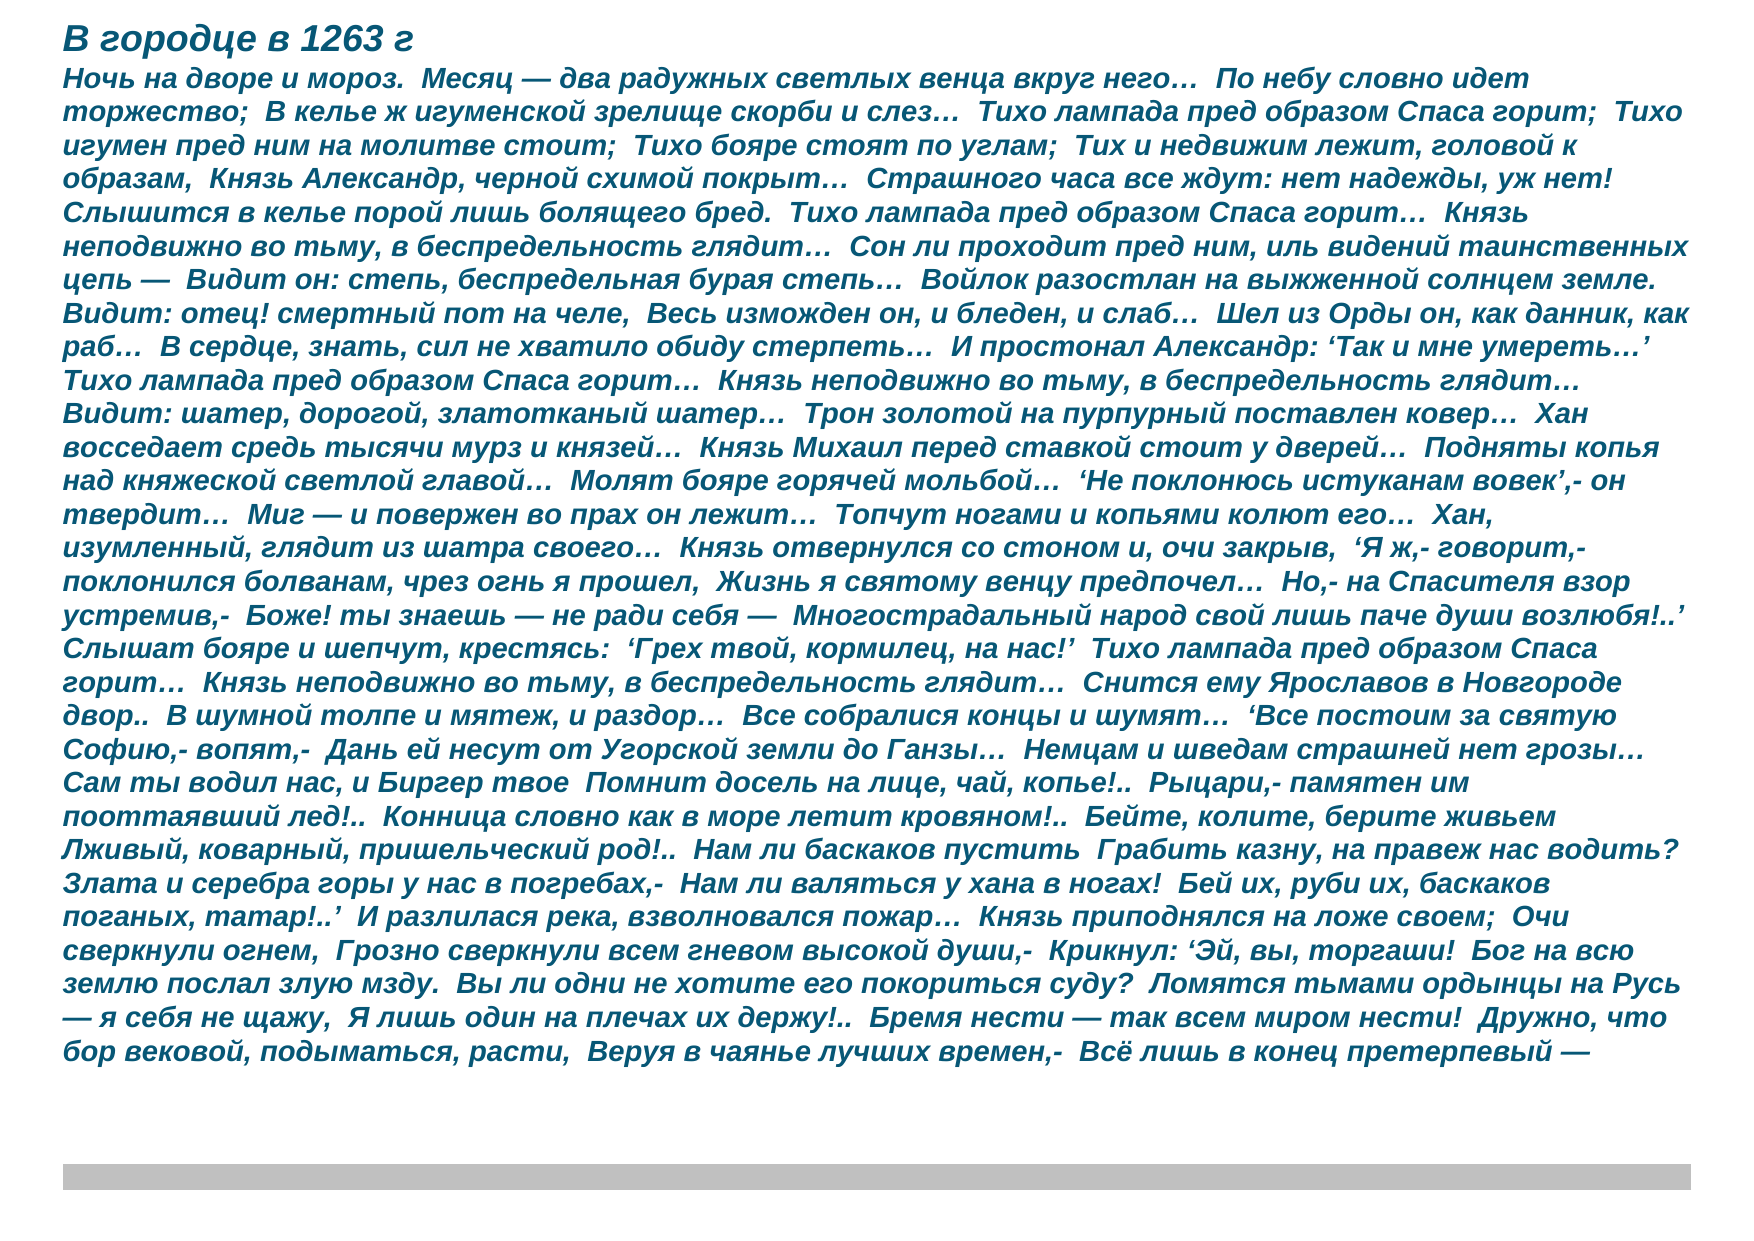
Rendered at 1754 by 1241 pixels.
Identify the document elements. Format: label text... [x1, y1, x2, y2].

subtitle В городце в 1263 г [62, 17, 1691, 60]
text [62, 61, 1691, 1067]
